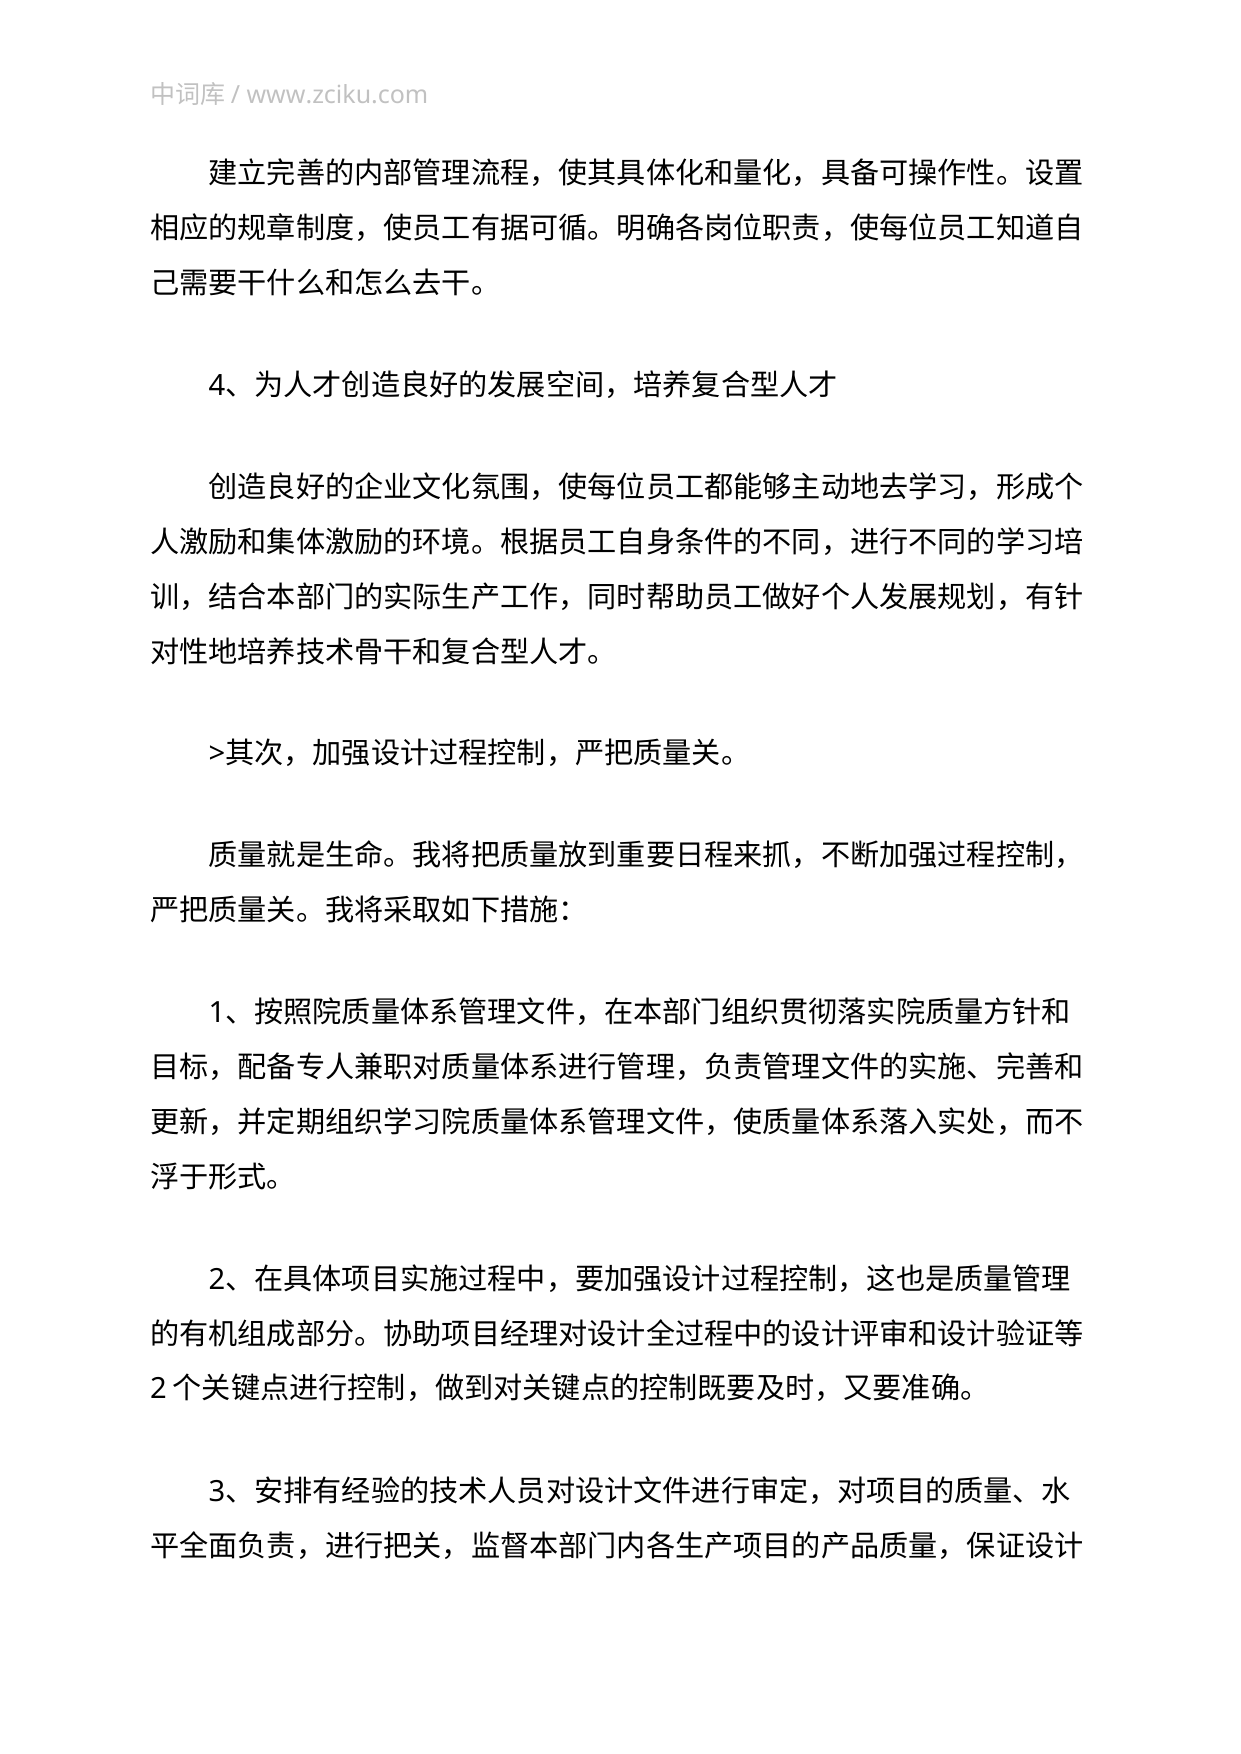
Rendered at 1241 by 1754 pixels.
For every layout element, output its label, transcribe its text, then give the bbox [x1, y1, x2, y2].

text 建立完善的内部管理流程，使其具体化和量化，具备可操作性。设置相应的规章制度，使员工有据可循。明确各岗位职责，使每位员工知道自己需要干什么和怎么去干。 [150, 150, 1090, 302]
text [150, 1467, 1090, 1564]
text 创造良好的企业文化氛围，使每位员工都能够主动地去学习，形成个人激励和集体激励的环境。根据员工自身条件的不同，进行不同的学习培训，结合本部门的实际生产工作，同时帮助员工做好个人发展规划，有针对性地培养技术骨干和复合型人才。 [150, 463, 1090, 671]
text 2、在具体项目实施过程中，要加强设计过程控制，这也是质量管理的有机组成部分。协助项目经理对设计全过程中的设计评审和设计验证等2个关键点进行控制，做到对关键点的控制既要及时，又要准确。 [150, 1255, 1090, 1407]
text 1、按照院质量体系管理文件，在本部门组织贯彻落实院质量方针和目标，配备专人兼职对质量体系进行管理，负责管理文件的实施、完善和更新，并定期组织学习院质量体系管理文件，使质量体系落入实处，而不浮于形式。 [150, 989, 1090, 1196]
text >其次，加强设计过程控制，严把质量关。 [150, 730, 1090, 772]
text 质量就是生命。我将把质量放到重要日程来抓，不断加强过程控制，严把质量关。我将采取如下措施： [150, 832, 1090, 929]
text 4、为人才创造良好的发展空间，培养复合型人才 [150, 362, 1090, 404]
